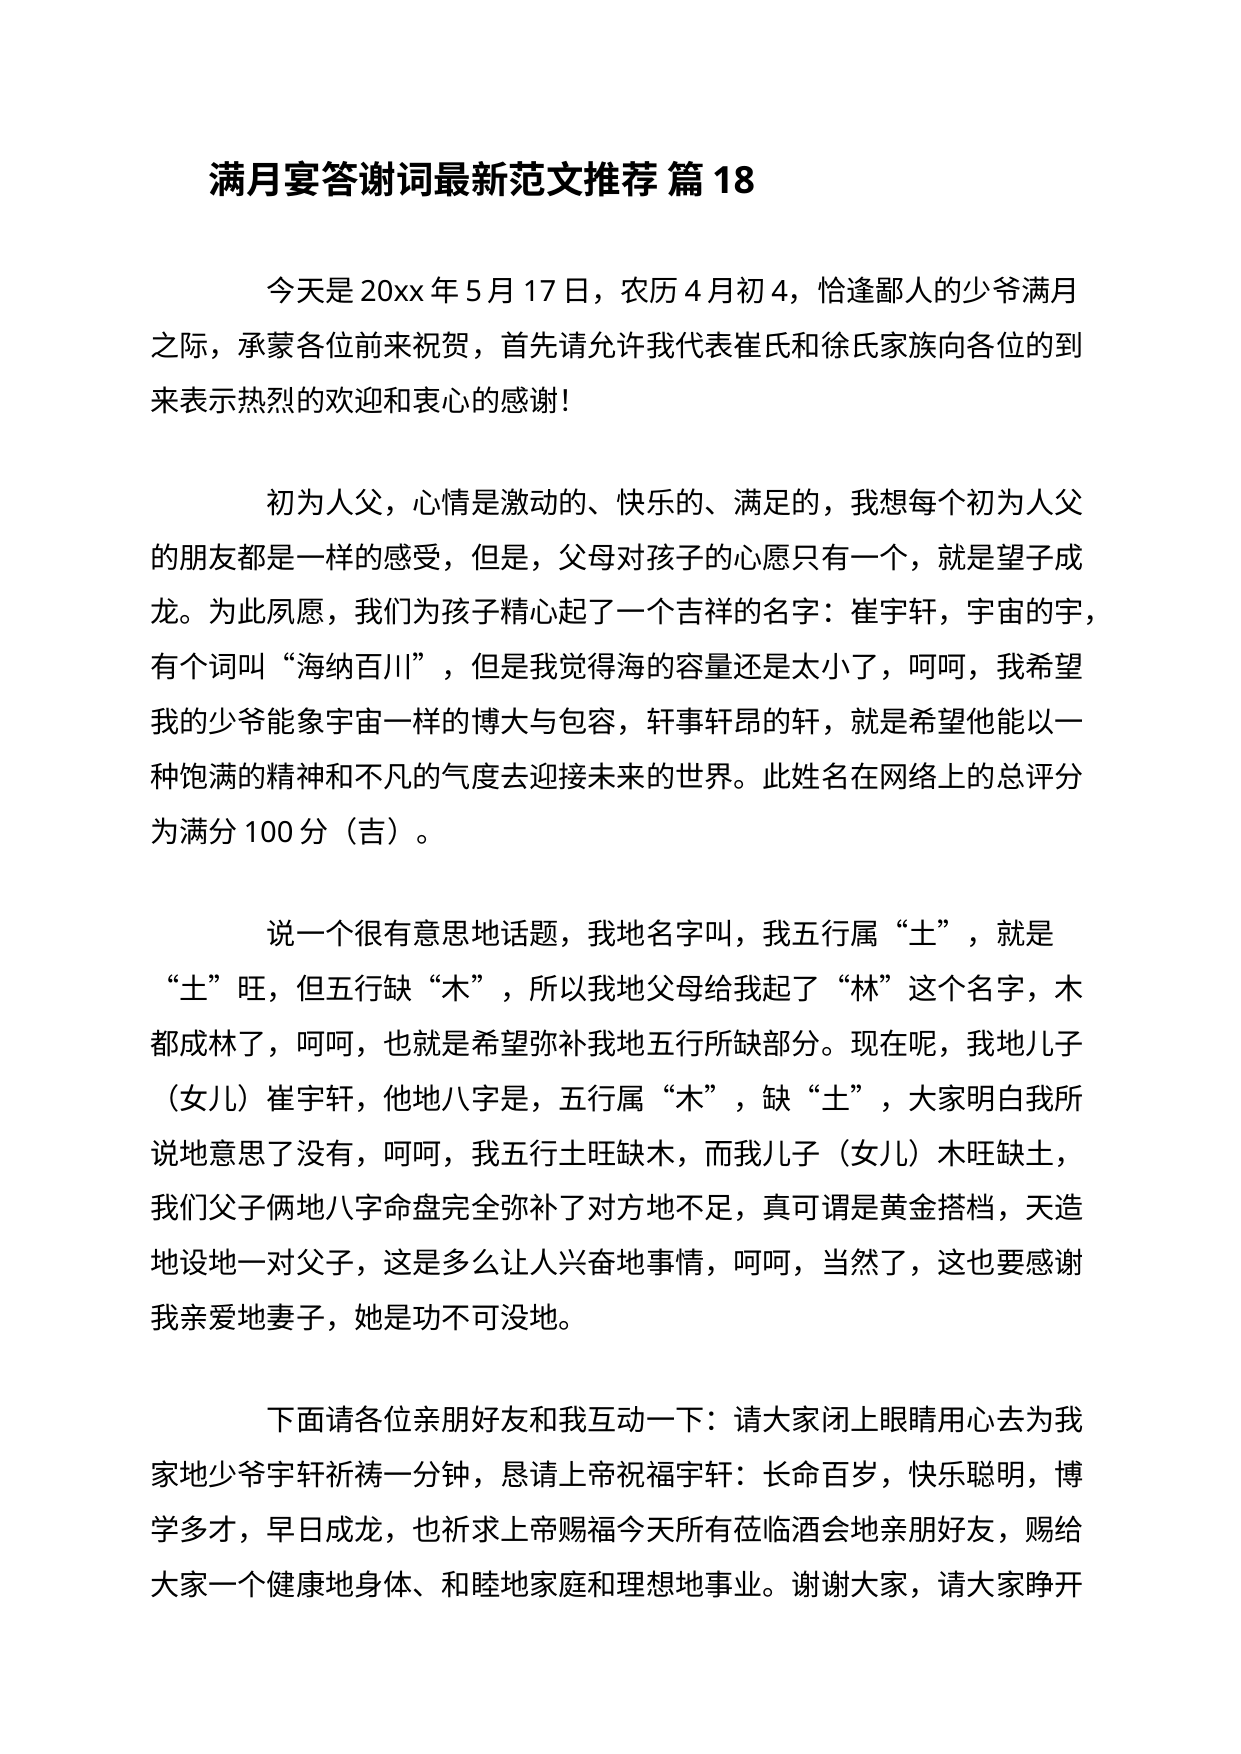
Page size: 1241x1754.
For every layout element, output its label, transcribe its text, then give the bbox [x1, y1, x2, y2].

text 说一个很有意思地话题，我地名字叫，我五行属“土”，就是“土”旺，但五行缺“木”，所以我地父母给我起了“林”这个名字，木都成林了，呵呵，也就是希望弥补我地五行所缺部分。现在呢，我地儿子（女儿）崔宇轩，他地八字是，五行属“木”，缺“土”，大家明白我所说地意思了没有，呵呵，我五行土旺缺木，而我儿子（女儿）木旺缺土，我们父子俩地八字命盘完全弥补了对方地不足，真可谓是黄金搭档，天造地设地一对父子，这是多么让人兴奋地事情，呵呵，当然了，这也要感谢我亲爱地妻子，她是功不可没地。 [150, 911, 1090, 1337]
text 满月宴答谢词最新范文推荐 篇18 [150, 150, 1090, 204]
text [150, 1397, 1090, 1604]
text 今天是20xx年5月17日，农历4月初4，恰逢鄙人的少爷满月之际，承蒙各位前来祝贺，首先请允许我代表崔氏和徐氏家族向各位的到来表示热烈的欢迎和衷心的感谢！ [150, 268, 1090, 420]
text 初为人父，心情是激动的、快乐的、满足的，我想每个初为人父的朋友都是一样的感受，但是，父母对孩子的心愿只有一个，就是望子成龙。为此夙愿，我们为孩子精心起了一个吉祥的名字：崔宇轩，宇宙的宇，有个词叫“海纳百川”，但是我觉得海的容量还是太小了，呵呵，我希望我的少爷能象宇宙一样的博大与包容，轩事轩昂的轩，就是希望他能以一种饱满的精神和不凡的气度去迎接未来的世界。此姓名在网络上的总评分为满分100分（吉）。 [150, 479, 1090, 851]
